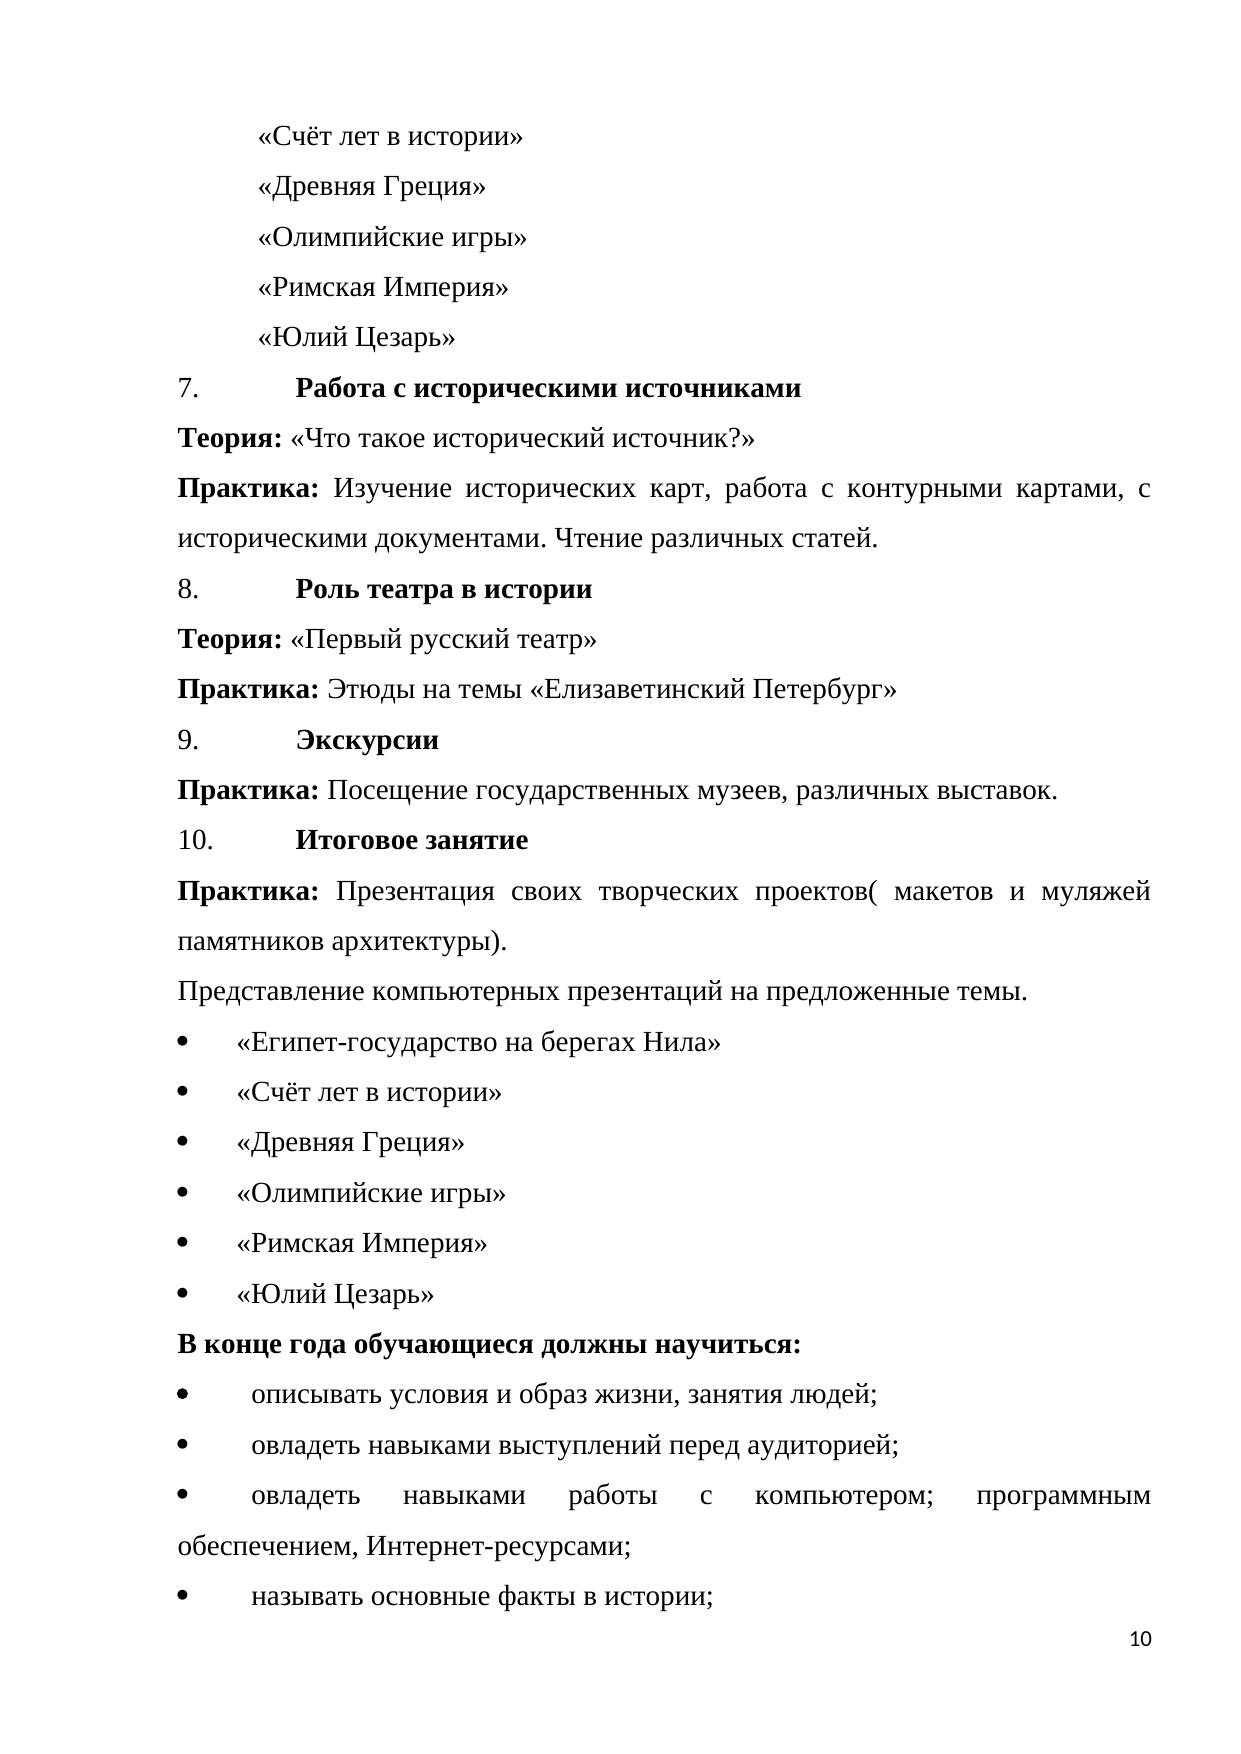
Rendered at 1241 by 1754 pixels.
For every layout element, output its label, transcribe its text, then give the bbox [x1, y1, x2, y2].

list Итоговое занятие [177, 822, 1152, 856]
list В конце года обучающиеся должны научиться: [177, 1326, 1152, 1360]
list «Олимпийские игры» [177, 219, 1152, 252]
list называть основные факты в истории; [177, 1578, 1152, 1612]
list «Юлий Цезарь» [177, 1276, 1152, 1309]
list Представление компьютерных презентаций на предложенные темы. [177, 973, 1152, 1007]
list Практика: Изучение исторических карт, работа с контурными картами, с историческими документами. Чтение различных статей. [177, 470, 1152, 554]
list «Древняя Греция» [177, 1124, 1152, 1158]
list «Древняя Греция» [177, 168, 1152, 202]
list Теория: «Что такое исторический источник?» [177, 420, 1152, 453]
list «Юлий Цезарь» [177, 319, 1152, 353]
list «Египет-государство на берегах Нила» [177, 1024, 1152, 1057]
list Теория: «Первый русский театр» [177, 621, 1152, 655]
list «Счёт лет в истории» [177, 1074, 1152, 1108]
list Экскурсии [177, 722, 1152, 755]
list овладеть навыками выступлений перед аудиторией; [177, 1427, 1152, 1461]
list Практика: Этюды на темы «Елизаветинский Петербург» [177, 672, 1152, 705]
list «Римская Империя» [177, 269, 1152, 303]
list Работа с историческими источниками [177, 370, 1152, 403]
list «Олимпийские игры» [177, 1175, 1152, 1209]
list Роль театра в истории [177, 571, 1152, 604]
list «Римская Империя» [177, 1225, 1152, 1259]
list Практика: Посещение государственных музеев, различных выставок. [177, 772, 1152, 806]
list описывать условия и образ жизни, занятия людей; [177, 1377, 1152, 1410]
list овладеть навыками работы с компьютером; программным обеспечением, Интернет-ресурсами; [177, 1477, 1152, 1561]
list Практика: Презентация своих творческих проектов( макетов и муляжей памятников архитектуры). [177, 873, 1152, 957]
list «Счёт лет в истории» [177, 118, 1152, 152]
